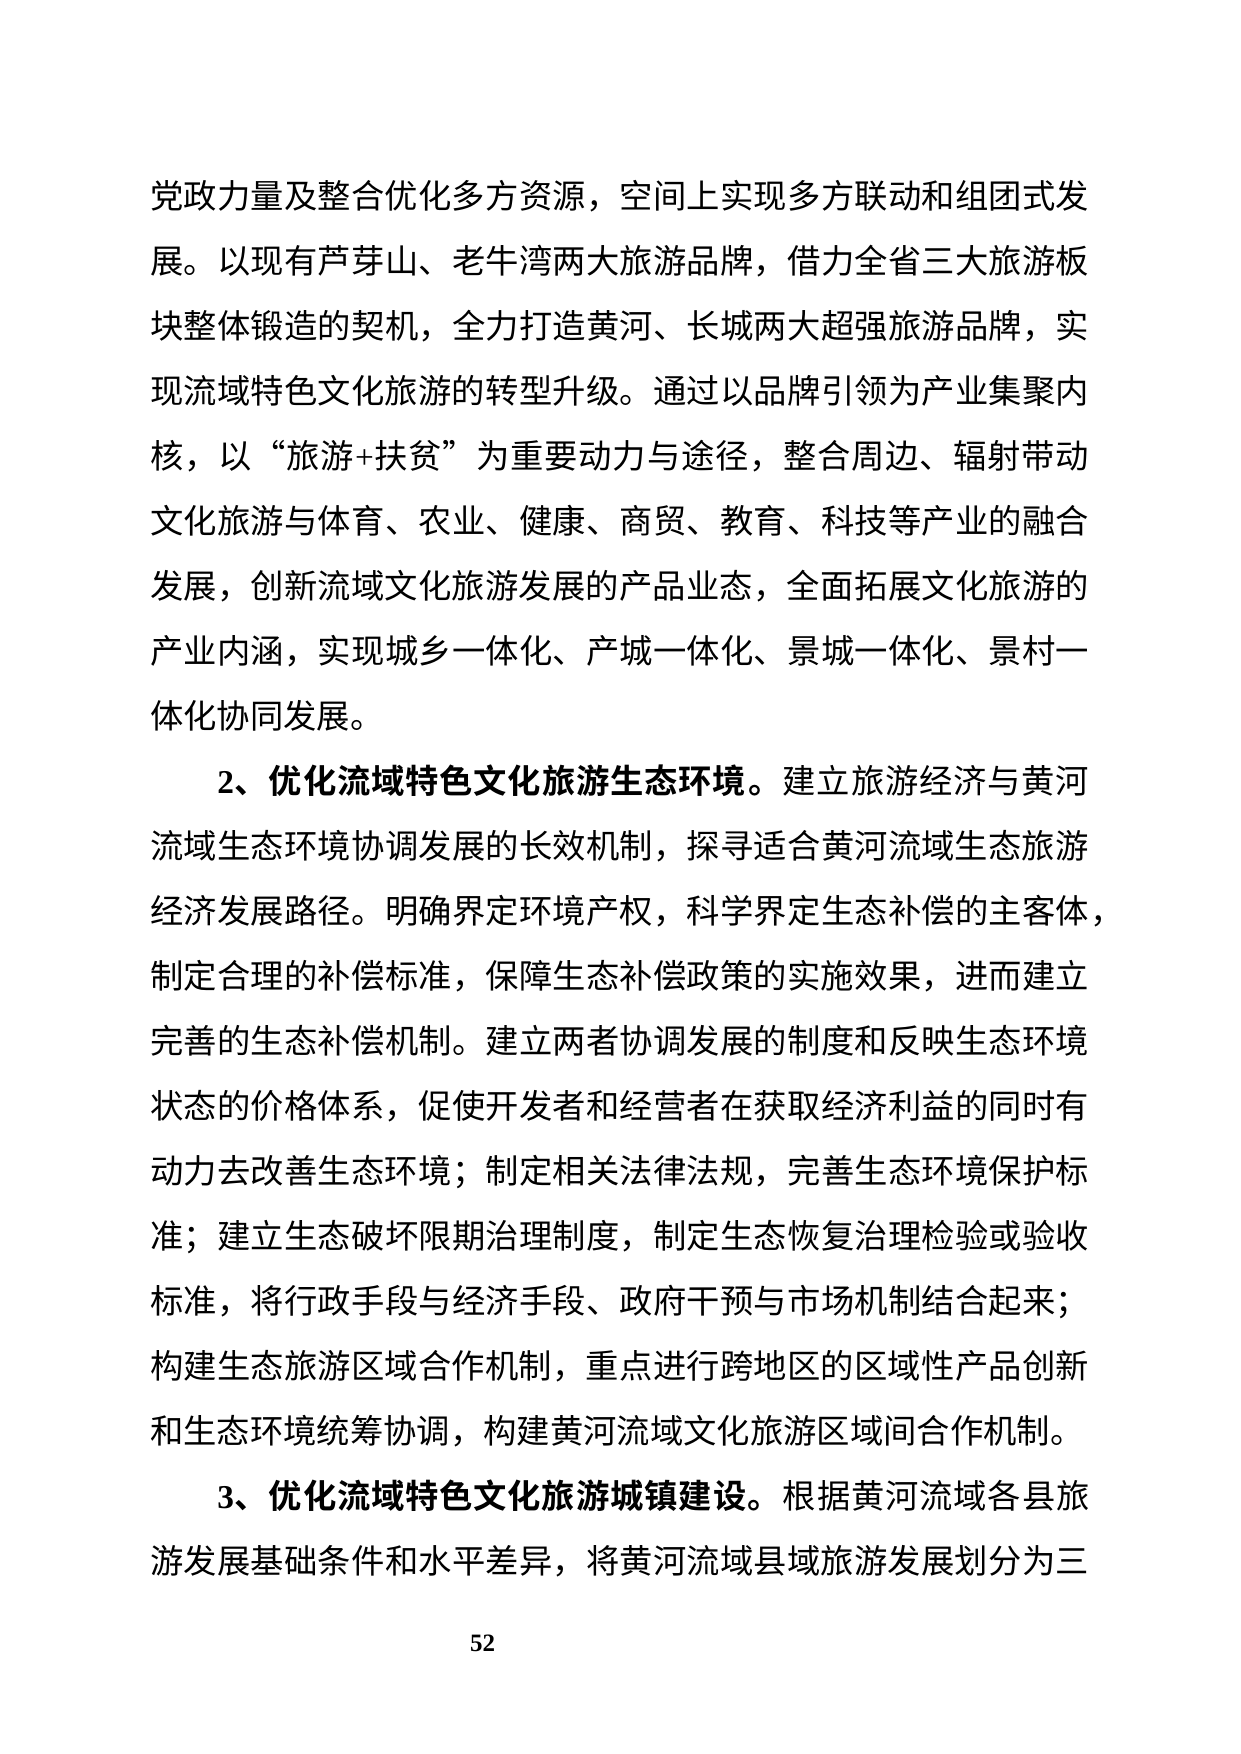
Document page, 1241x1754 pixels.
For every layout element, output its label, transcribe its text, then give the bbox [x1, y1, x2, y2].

text 2、优化流域特色文化旅游生态环境。建立旅游经济与黄河流域生态环境协调发展的长效机制，探寻适合黄河流域生态旅游经济发展路径。明确界定环境产权，科学界定生态补偿的主客体，制定合理的补偿标准，保障生态补偿政策的实施效果，进而建立完善的生态补偿机制。建立两者协调发展的制度和反映生态环境状态的价格体系，促使开发者和经营者在获取经济利益的同时有动力去改善生态环境；制定相关法律法规，完善生态环境保护标准；建立生态破坏限期治理制度，制定生态恢复治理检验或验收标准，将行政手段与经济手段、政府干预与市场机制结合起来；构建生态旅游区域合作机制，重点进行跨地区的区域性产品创新和生态环境统筹协调，构建黄河流域文化旅游区域间合作机制。 [150, 747, 1090, 1462]
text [150, 1462, 1090, 1592]
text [150, 162, 1090, 747]
